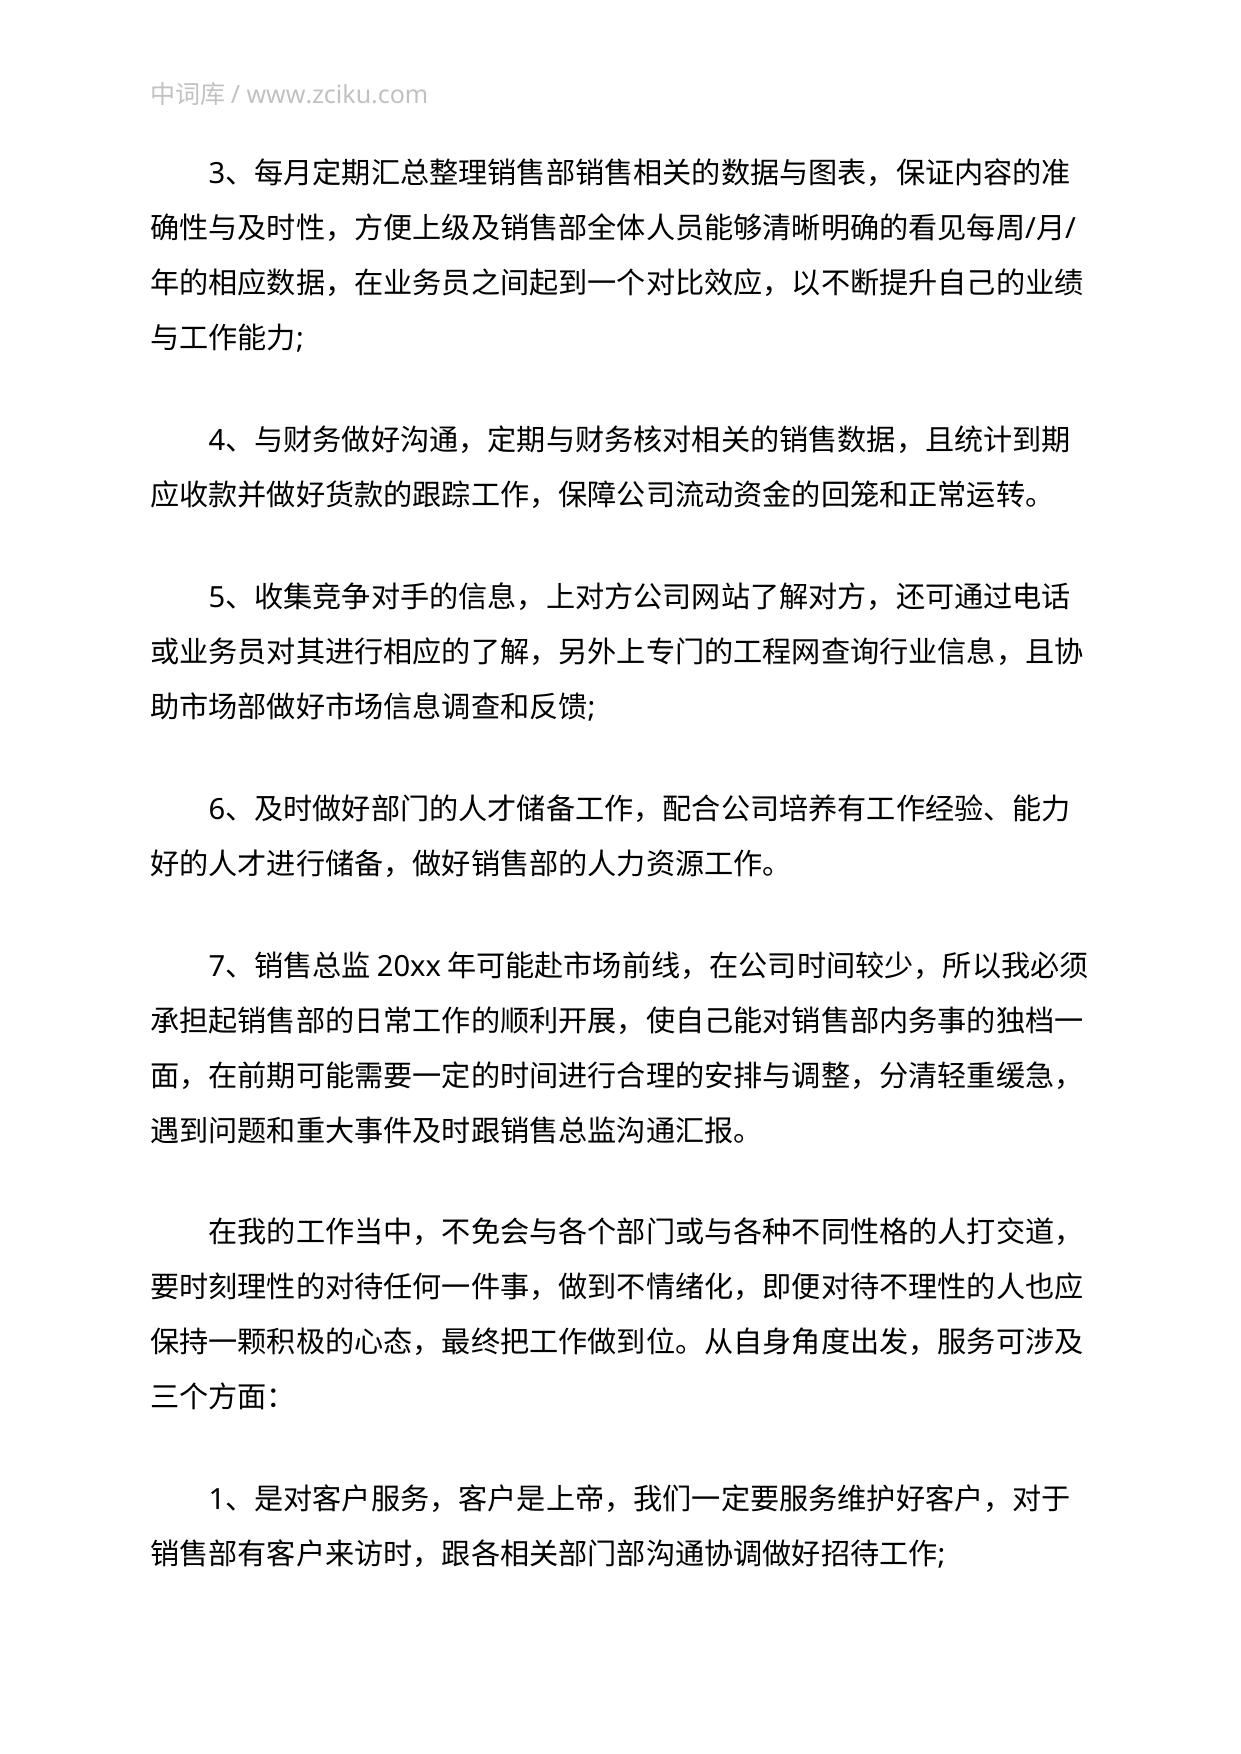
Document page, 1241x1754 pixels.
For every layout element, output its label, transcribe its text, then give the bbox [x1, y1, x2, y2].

text 4、与财务做好沟通，定期与财务核对相关的销售数据，且统计到期应收款并做好货款的跟踪工作，保障公司流动资金的回笼和正常运转。 [150, 417, 1090, 514]
text 3、每月定期汇总整理销售部销售相关的数据与图表，保证内容的准确性与及时性，方便上级及销售部全体人员能够清晰明确的看见每周/月/年的相应数据，在业务员之间起到一个对比效应，以不断提升自己的业绩与工作能力; [150, 150, 1090, 357]
text 在我的工作当中，不免会与各个部门或与各种不同性格的人打交道，要时刻理性的对待任何一件事，做到不情绪化，即便对待不理性的人也应保持一颗积极的心态，最终把工作做到位。从自身角度出发，服务可涉及三个方面： [150, 1209, 1090, 1416]
text 7、销售总监20xx年可能赴市场前线，在公司时间较少，所以我必须承担起销售部的日常工作的顺利开展，使自己能对销售部内务事的独档一面，在前期可能需要一定的时间进行合理的安排与调整，分清轻重缓急，遇到问题和重大事件及时跟销售总监沟通汇报。 [150, 942, 1090, 1149]
text 5、收集竞争对手的信息，上对方公司网站了解对方，还可通过电话或业务员对其进行相应的了解，另外上专门的工程网查询行业信息，且协助市场部做好市场信息调查和反馈; [150, 574, 1090, 726]
text 1、是对客户服务，客户是上帝，我们一定要服务维护好客户，对于销售部有客户来访时，跟各相关部门部沟通协调做好招待工作; [150, 1475, 1090, 1573]
text 6、及时做好部门的人才储备工作，配合公司培养有工作经验、能力好的人才进行储备，做好销售部的人力资源工作。 [150, 786, 1090, 883]
